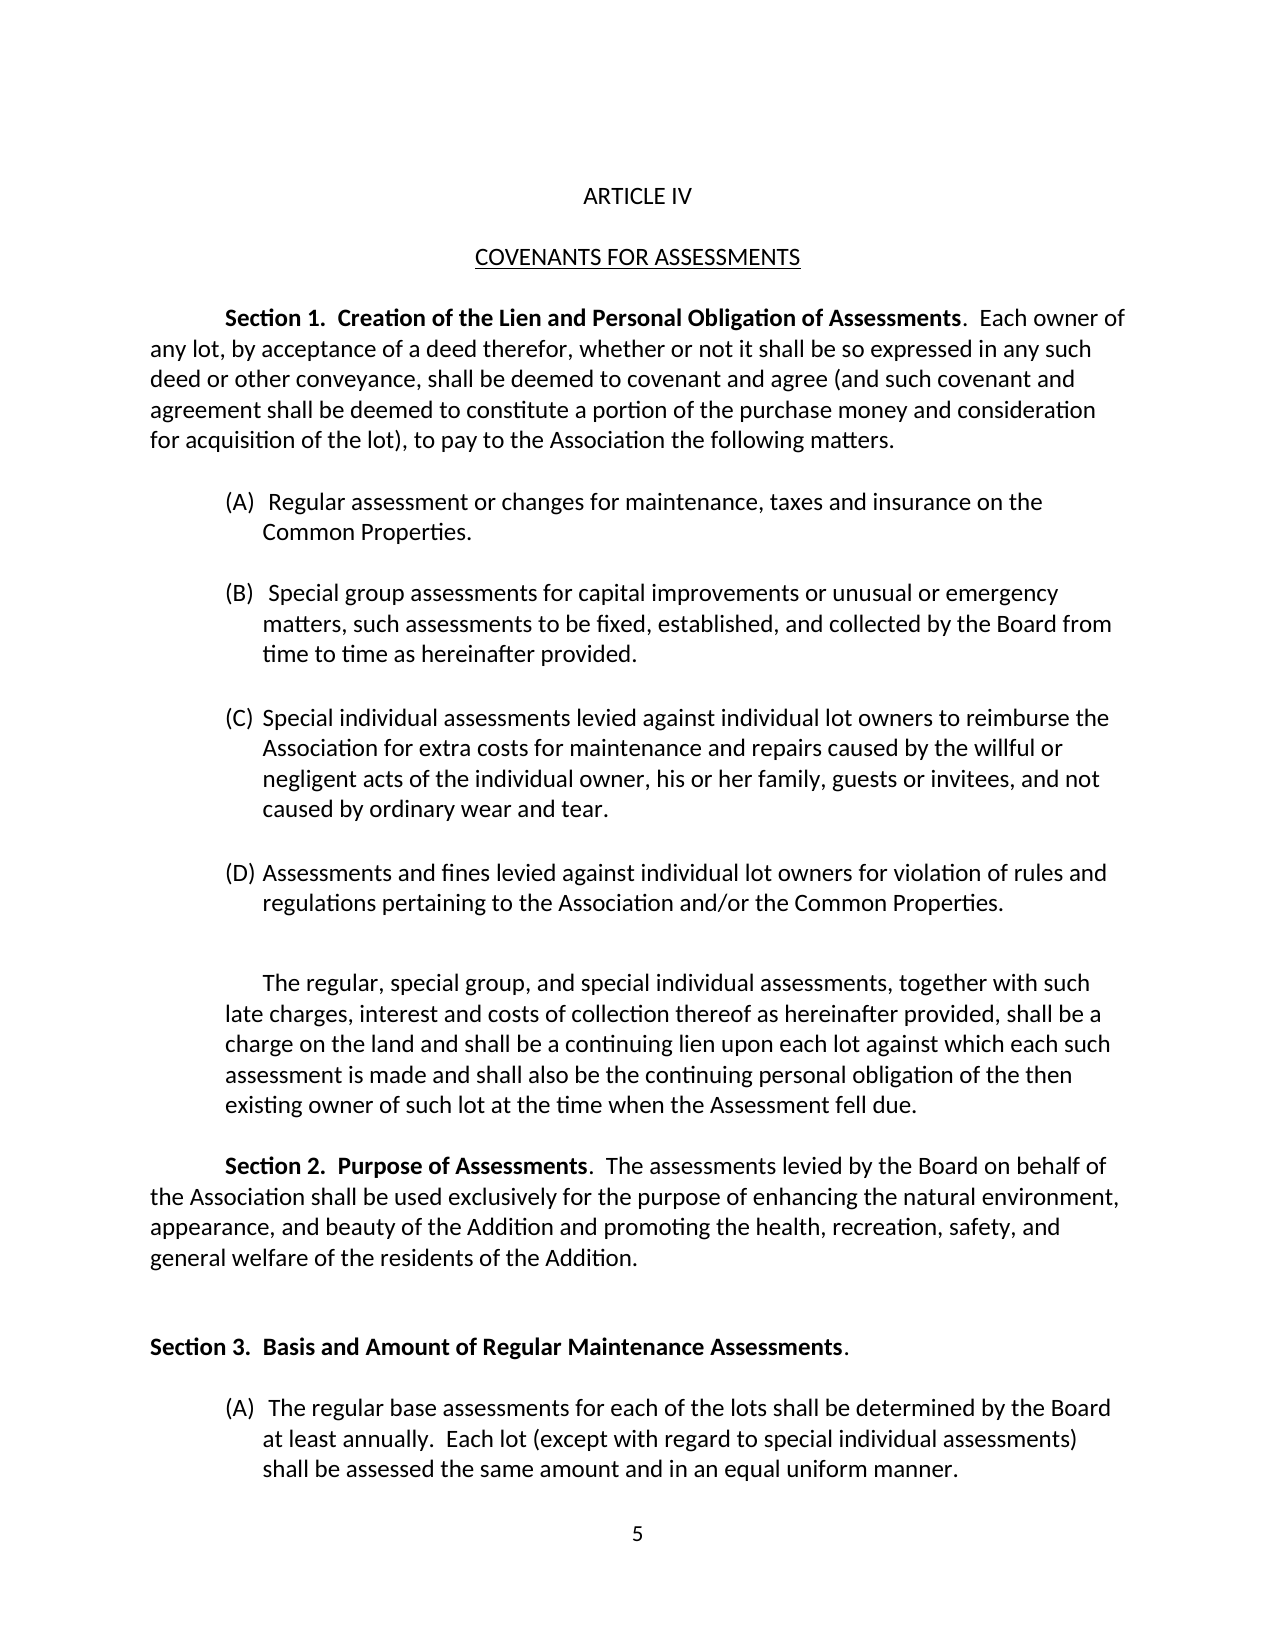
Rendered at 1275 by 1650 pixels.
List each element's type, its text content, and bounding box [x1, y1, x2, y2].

list Special individual assessments levied against individual lot owners to reimburse the Association for extra costs for maintenance and repairs caused by the willful or negligent acts of the individual owner, his or her family, guests or invitees, and not caused by ordinary wear and tear. [225, 702, 1125, 824]
text Section 1. Creation of the Lien and Personal Obligation of Assessments. Each owner of any lot, by acceptance of a deed therefor, whether or not it shall be so expressed in any such deed or other conveyance, shall be deemed to covenant and agree (and such covenant and agreement shall be deemed to constitute a portion of the purchase money and consideration for acquisition of the lot), to pay to the Association the following matters. [150, 303, 1125, 455]
list Regular assessment or changes for maintenance, taxes and insurance on the Common Properties. [225, 486, 1125, 547]
list Special group assessments for capital improvements or unusual or emergency matters, such assessments to be fixed, established, and collected by the Board from time to time as hereinafter provided. [225, 577, 1125, 669]
list Assessments and fines levied against individual lot owners for violation of rules and regulations pertaining to the Association and/or the Common Properties. [225, 857, 1125, 918]
text The regular, special group, and special individual assessments, together with such late charges, interest and costs of collection thereof as hereinafter provided, shall be a charge on the land and shall be a continuing lien upon each lot against which each such assessment is made and shall also be the continuing personal obligation of the then existing owner of such lot at the time when the Assessment fell due. [225, 967, 1125, 1120]
text Section 3. Basis and Amount of Regular Maintenance Assessments. [150, 1331, 1125, 1362]
list The regular base assessments for each of the lots shall be determined by the Board at least annually. Each lot (except with regard to special individual assessments) shall be assessed the same amount and in an equal uniform manner. [225, 1392, 1125, 1484]
text COVENANTS FOR ASSESSMENTS [150, 242, 1125, 272]
text ARTICLE IV [150, 181, 1125, 211]
text Section 2. Purpose of Assessments. The assessments levied by the Board on behalf of the Association shall be used exclusively for the purpose of enhancing the natural environment, appearance, and beauty of the Addition and promoting the health, recreation, safety, and general welfare of the residents of the Addition. [150, 1151, 1125, 1273]
